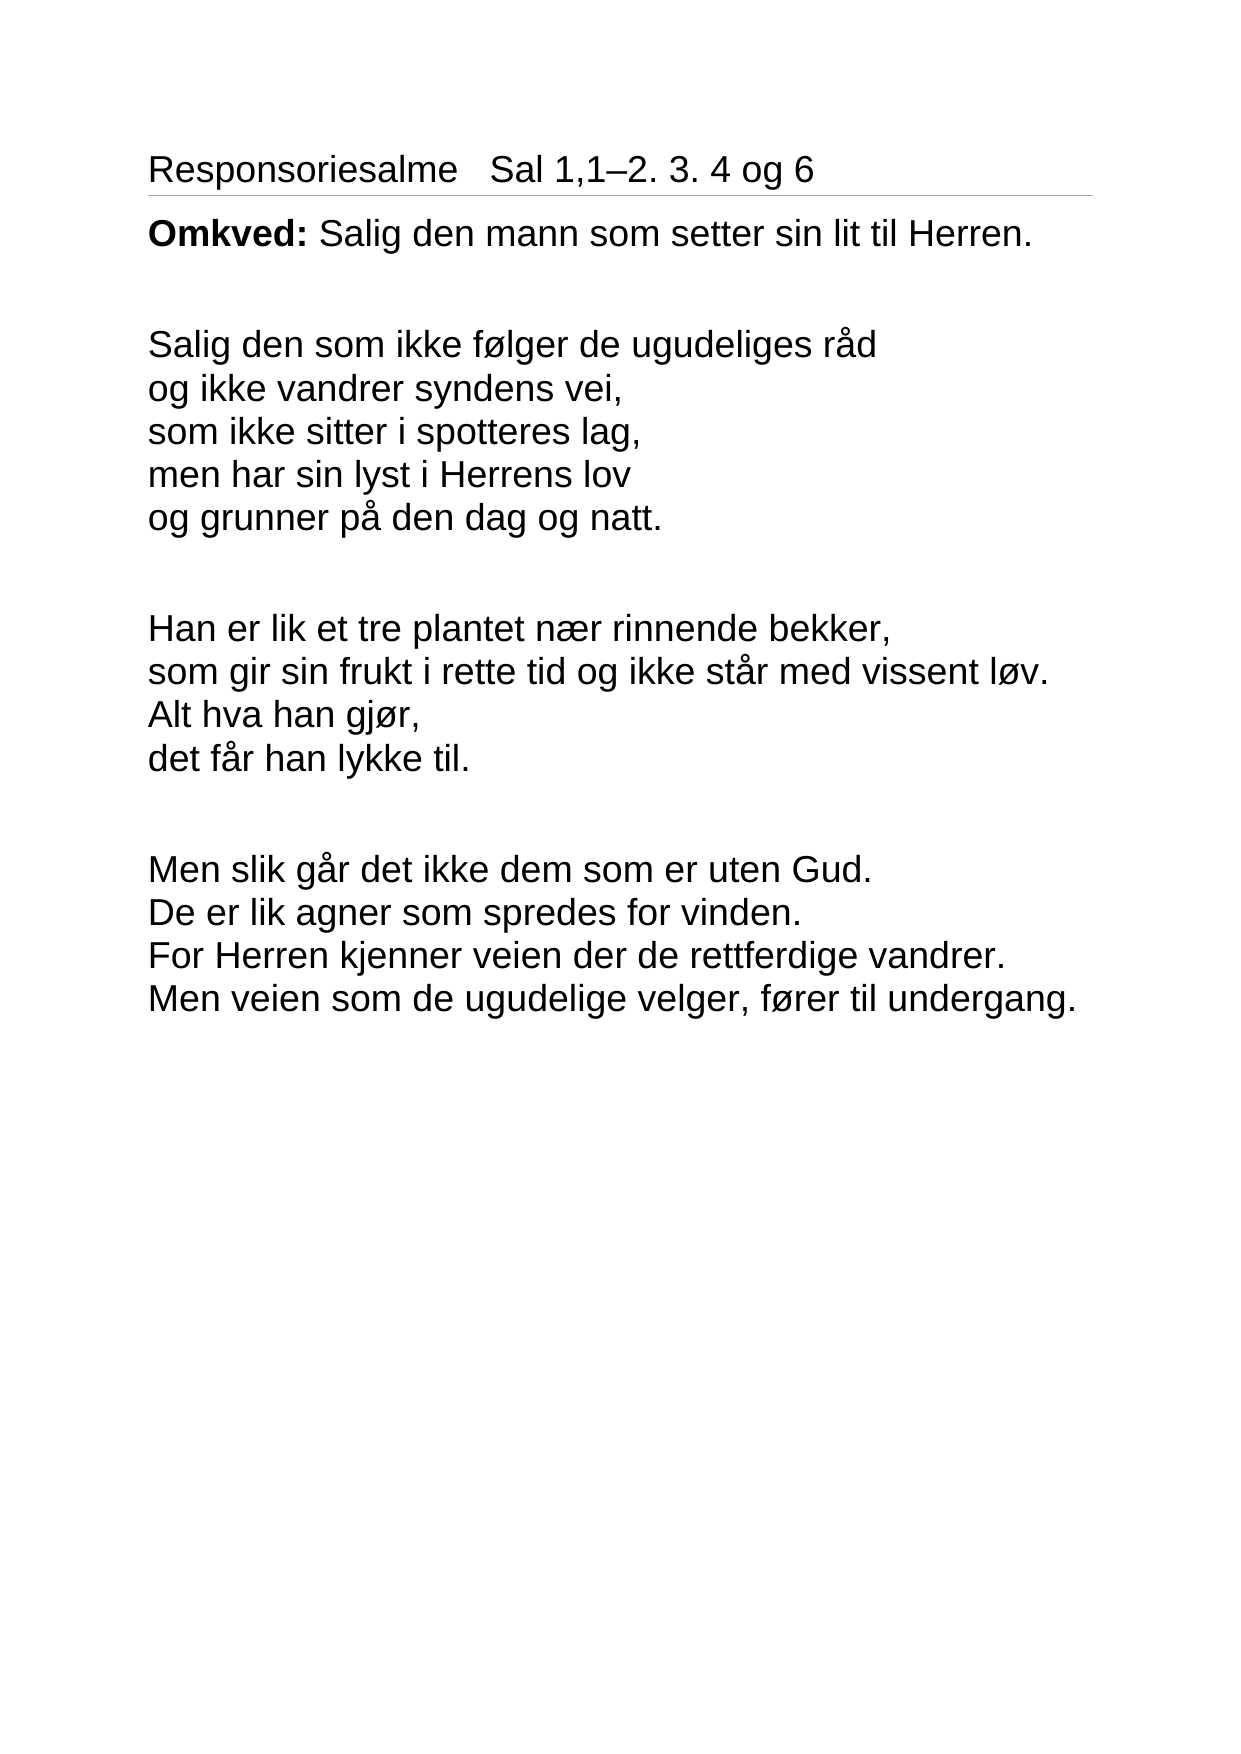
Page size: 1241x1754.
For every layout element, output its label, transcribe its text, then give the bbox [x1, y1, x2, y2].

text Responsoriesalme Sal 1,1–2. 3. 4 og 6 [148, 148, 1093, 195]
text Men slik går det ikke dem som er uten Gud. De er lik agner som spredes for vinden. For Herren kjenner veien der de rettferdige vandrer. Men veien som de ugudelige velger, fører til undergang. [148, 847, 1093, 1019]
text Omkved: Salig den mann som setter sin lit til Herren. [148, 211, 1093, 254]
text Han er lik et tre plantet nær rinnende bekker, som gir sin frukt i rette tid og ikke står med vissent løv. Alt hva han gjør, det får han lykke til. [148, 606, 1093, 779]
text Salig den som ikke følger de ugudeliges råd og ikke vandrer syndens vei, som ikke sitter i spotteres lag, men har sin lyst i Herrens lov og grunner på den dag og natt. [148, 323, 1093, 538]
